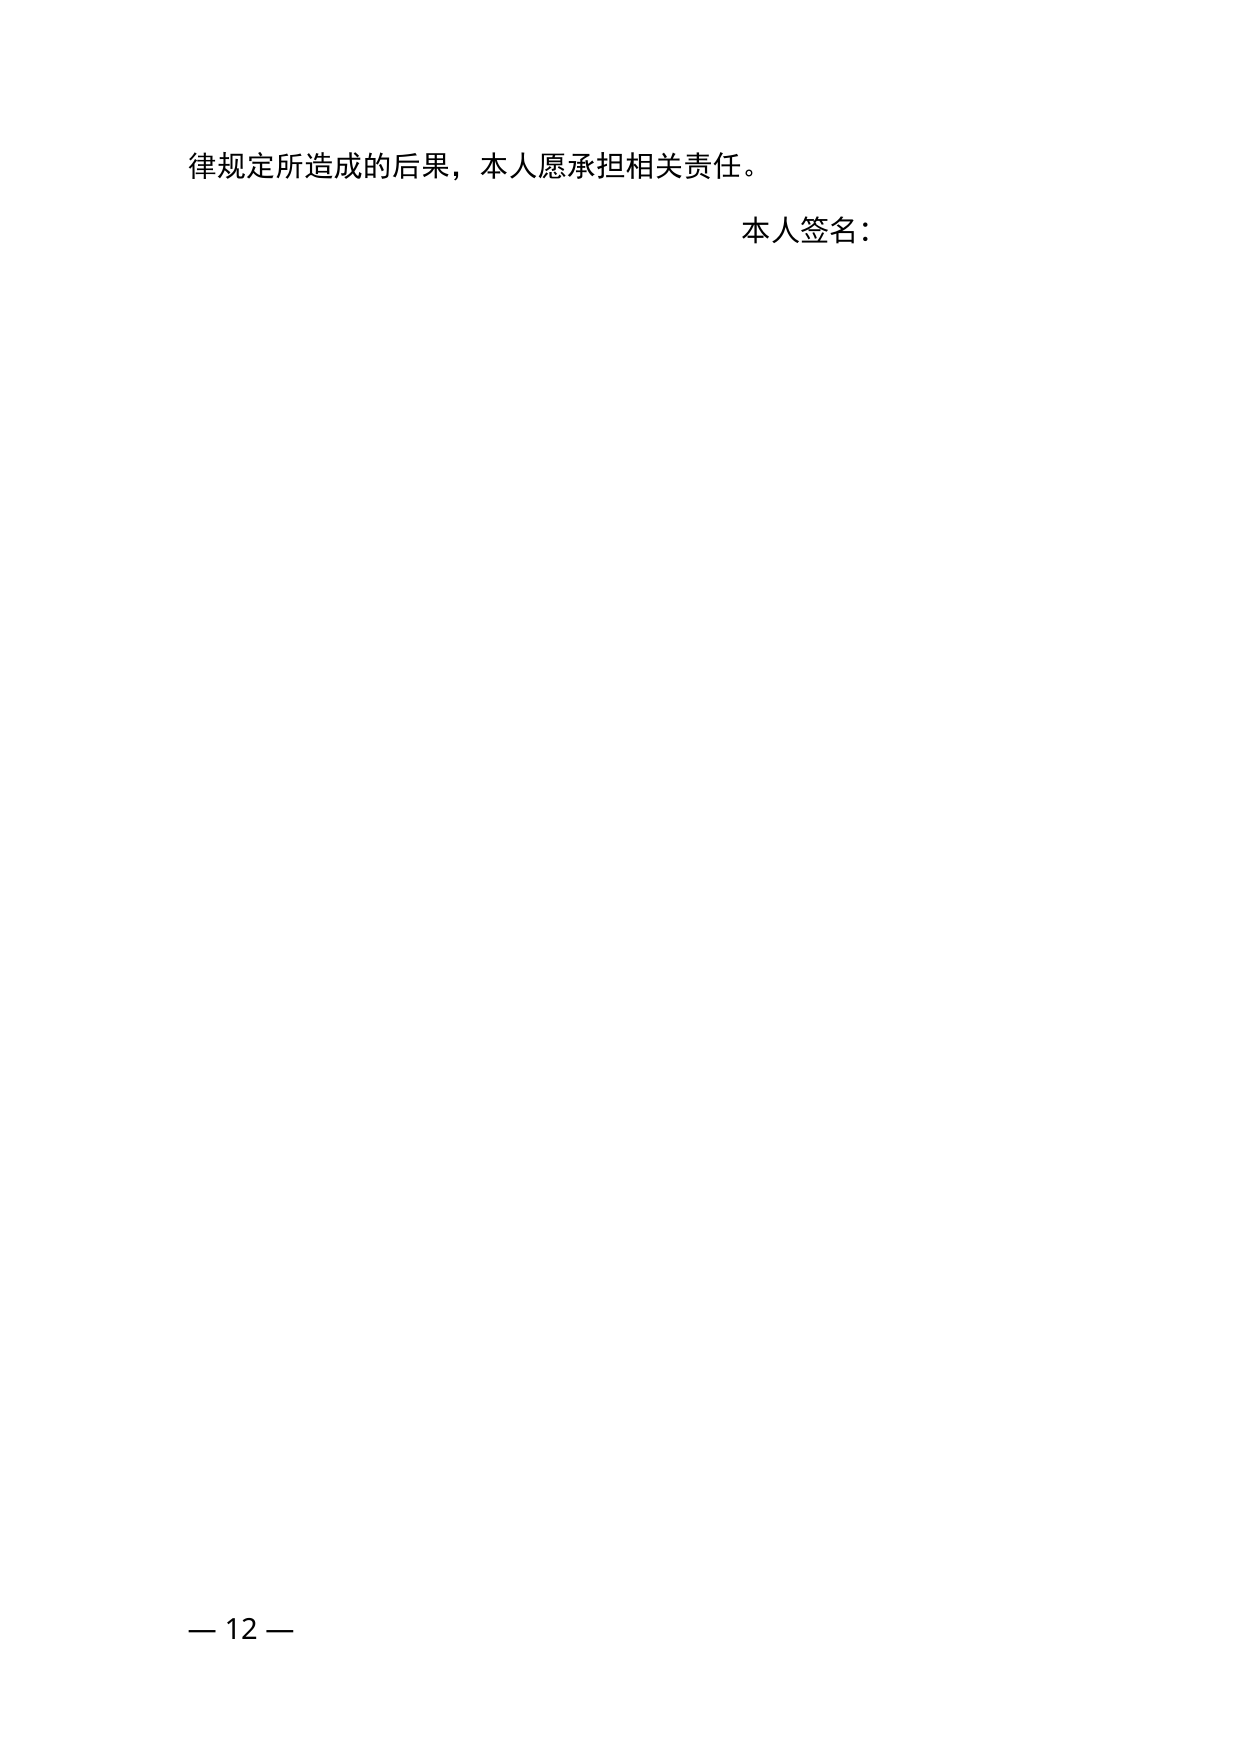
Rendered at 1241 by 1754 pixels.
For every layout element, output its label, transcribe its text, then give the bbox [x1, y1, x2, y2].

text 本人签名： [187, 196, 1078, 261]
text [187, 131, 1078, 196]
